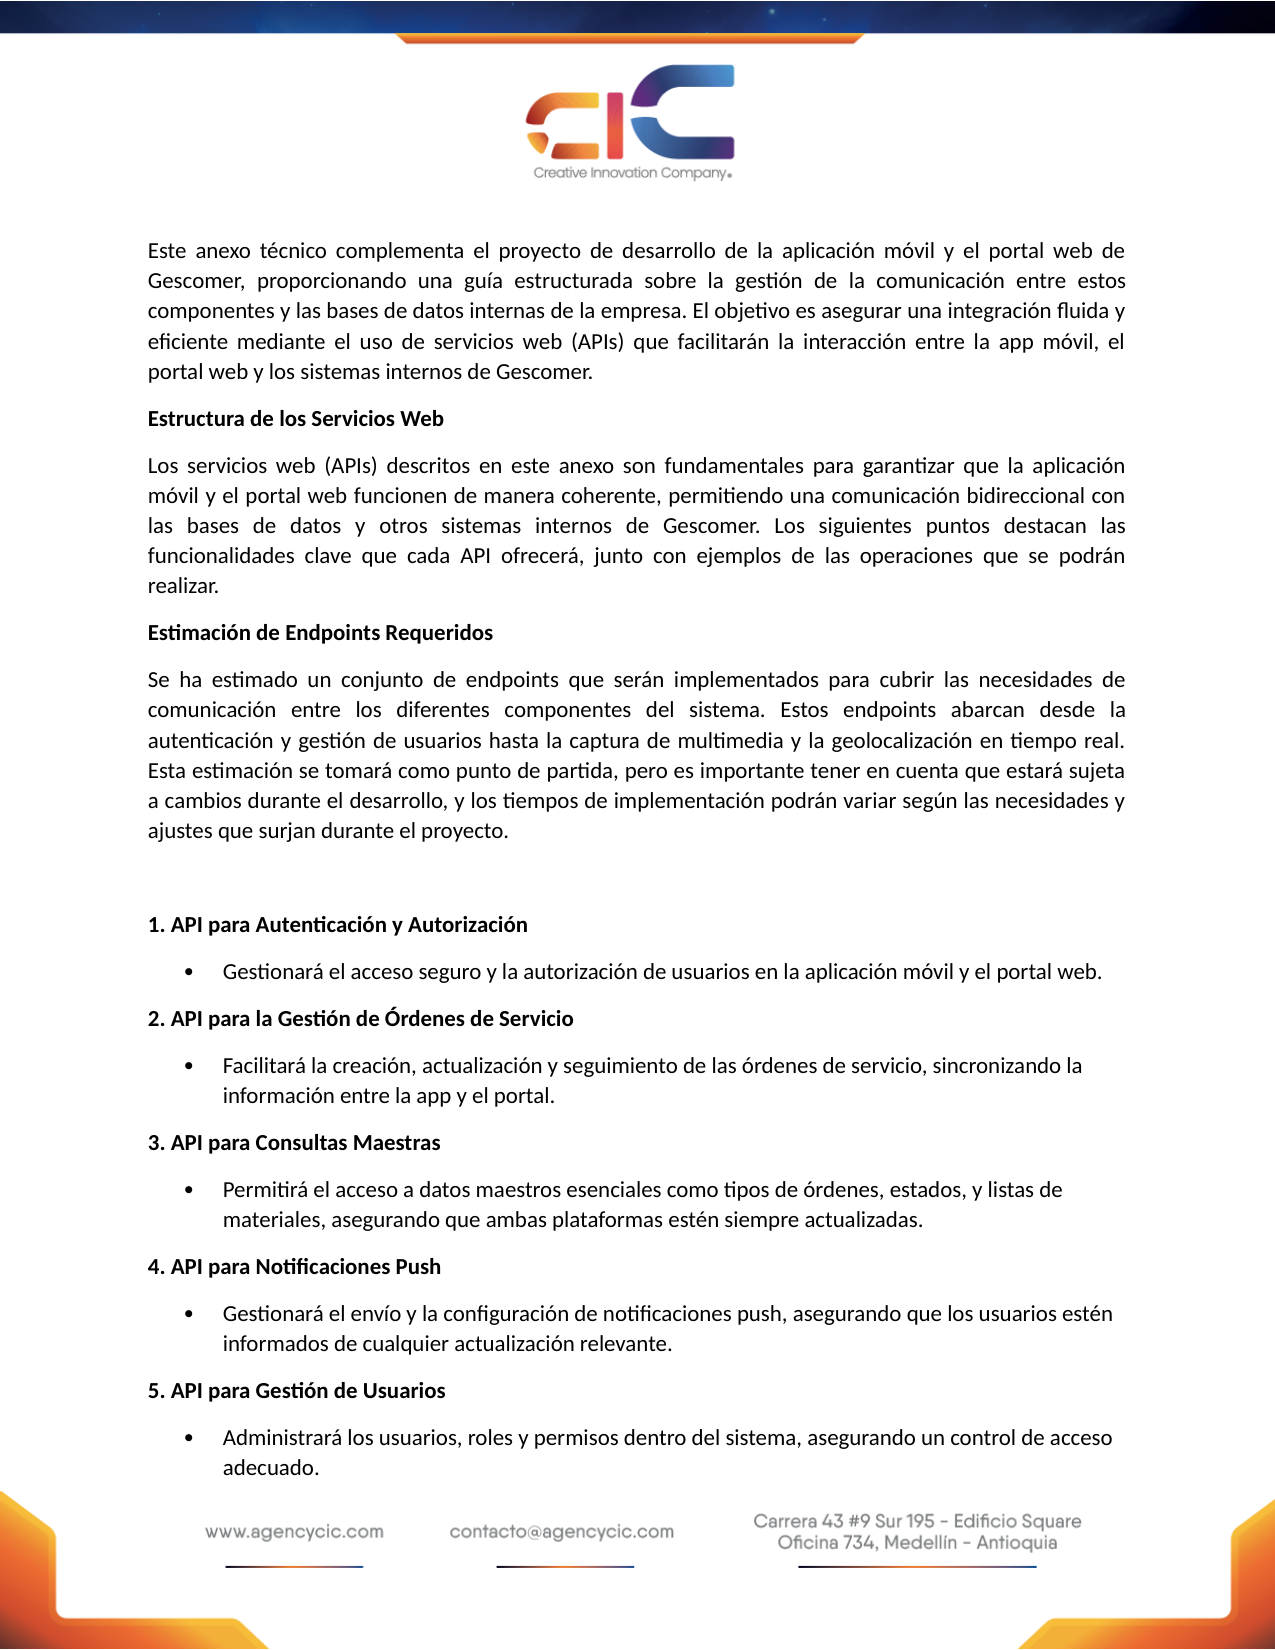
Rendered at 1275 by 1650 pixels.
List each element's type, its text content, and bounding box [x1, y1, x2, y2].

text 1. API para Autenticación y Autorización [148, 910, 1127, 938]
text Estimación de Endpoints Requeridos [148, 618, 1127, 647]
text 4. API para Notificaciones Push [148, 1252, 1127, 1280]
list Gestionará el envío y la configuración de notificaciones push, asegurando que los usuarios estén informados de cualquier actualización relevante. [185, 1299, 1127, 1357]
text Estructura de los Servicios Web [148, 404, 1127, 432]
picture [0, 1417, 1275, 1649]
list Facilitará la creación, actualización y seguimiento de las órdenes de servicio, sincronizando la información entre la app y el portal. [185, 1051, 1127, 1109]
text Este anexo técnico complementa el proyecto de desarrollo de la aplicación móvil y el portal web de Gescomer, proporcionando una guía estructurada sobre la gestión de la comunicación entre estos componentes y las bases de datos internas de la empresa. El objetivo es asegurar una integración fluida y eficiente mediante el uso de servicios web (APIs) que facilitarán la interacción entre la app móvil, el portal web y los sistemas internos de Gescomer. [148, 236, 1127, 385]
text 5. API para Gestión de Usuarios [148, 1376, 1127, 1404]
text 3. API para Consultas Maestras [148, 1128, 1127, 1156]
text 2. API para la Gestión de Órdenes de Servicio [148, 1004, 1127, 1032]
text Se ha estimado un conjunto de endpoints que serán implementados para cubrir las necesidades de comunicación entre los diferentes componentes del sistema. Estos endpoints abarcan desde la autenticación y gestión de usuarios hasta la captura de multimedia y la geolocalización en tiempo real. Esta estimación se tomará como punto de partida, pero es importante tener en cuenta que estará sujeta a cambios durante el desarrollo, y los tiempos de implementación podrán variar según las necesidades y ajustes que surjan durante el proyecto. [148, 665, 1127, 844]
list Gestionará el acceso seguro y la autorización de usuarios en la aplicación móvil y el portal web. [185, 957, 1127, 985]
list Permitirá el acceso a datos maestros esenciales como tipos de órdenes, estados, y listas de materiales, asegurando que ambas plataformas estén siempre actualizadas. [185, 1175, 1127, 1233]
picture [0, 1, 1275, 238]
text Los servicios web (APIs) descritos en este anexo son fundamentales para garantizar que la aplicación móvil y el portal web funcionen de manera coherente, permitiendo una comunicación bidireccional con las bases de datos y otros sistemas internos de Gescomer. Los siguientes puntos destacan las funcionalidades clave que cada API ofrecerá, junto con ejemplos de las operaciones que se podrán realizar. [148, 451, 1127, 600]
list Administrará los usuarios, roles y permisos dentro del sistema, asegurando un control de acceso adecuado. [185, 1423, 1127, 1481]
